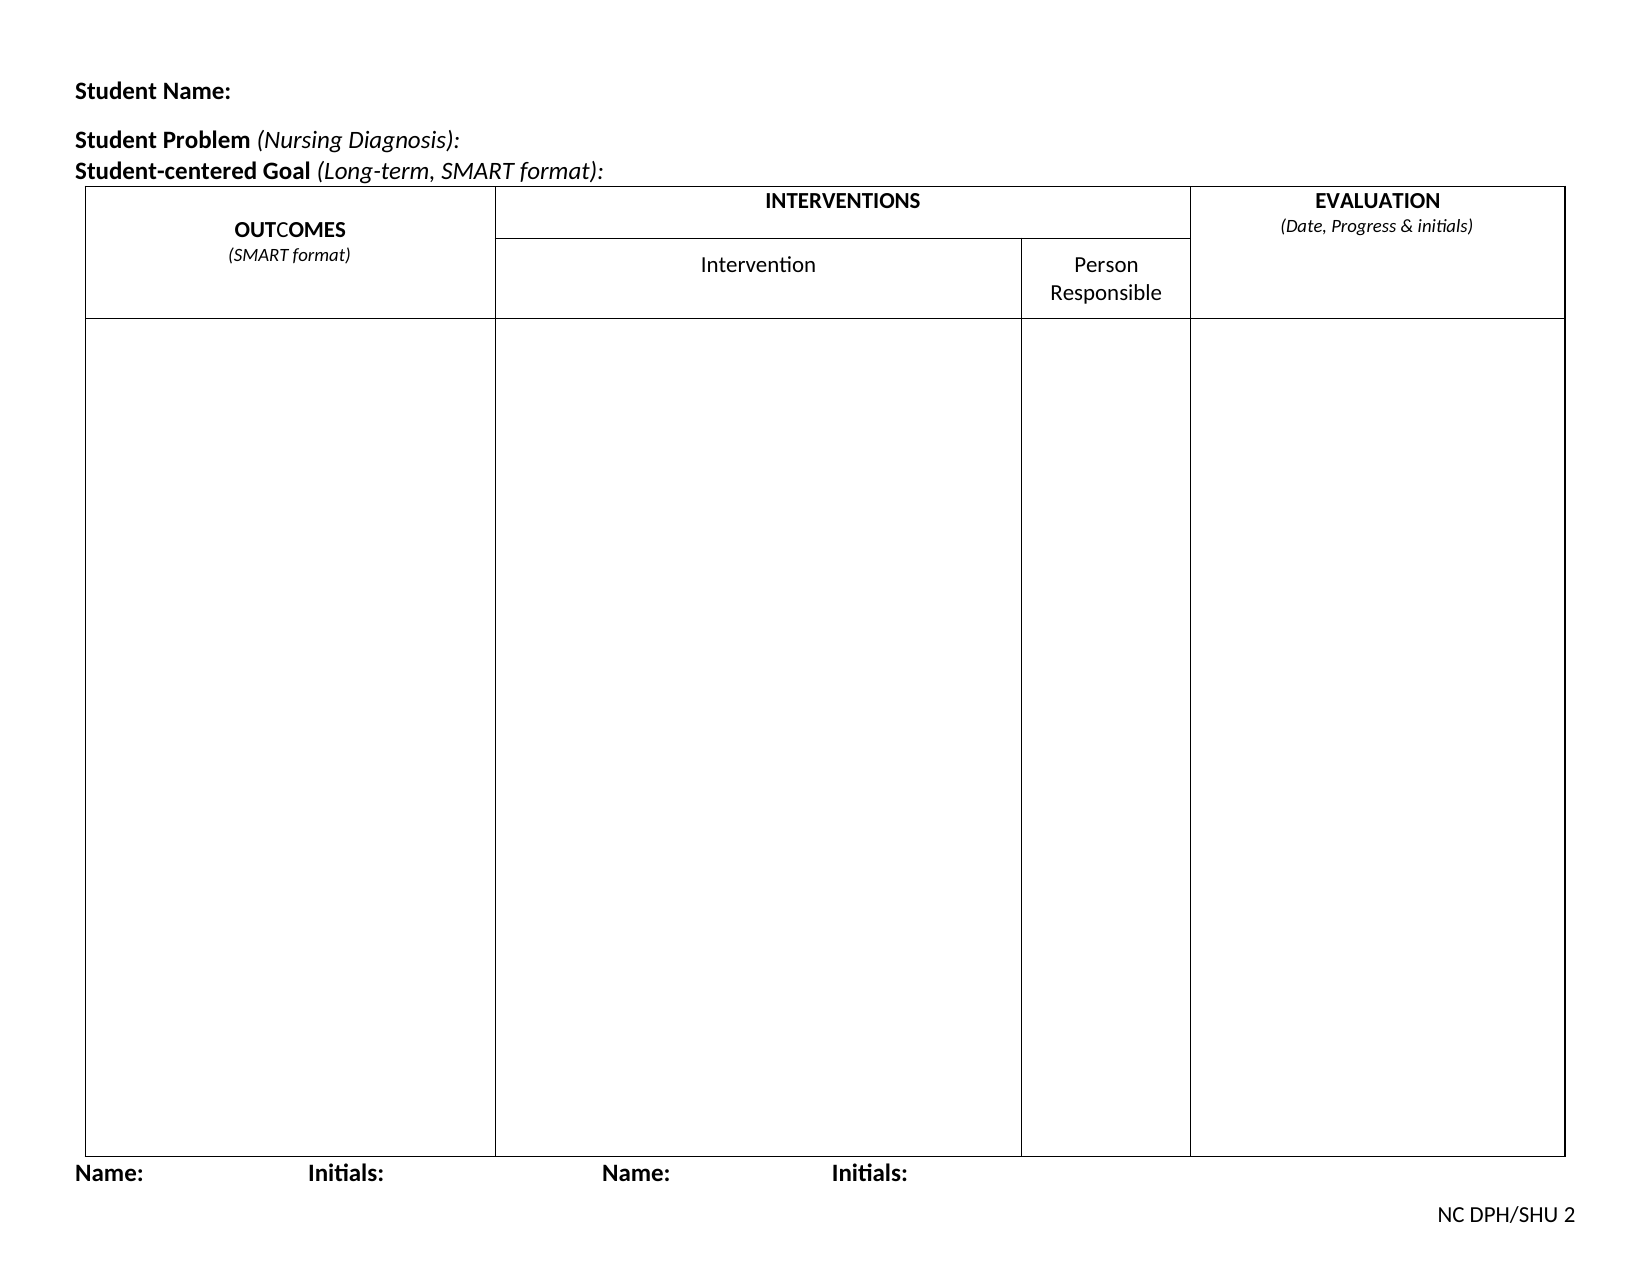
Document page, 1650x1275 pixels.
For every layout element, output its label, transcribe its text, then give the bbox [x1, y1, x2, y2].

table_header INTERVENTIONS [496, 187, 1190, 238]
text Student-centered Goal (Long-term, SMART format): [75, 155, 1575, 186]
table_cell [1022, 319, 1190, 1156]
table_header EVALUATION (Date, Progress & initials) [1191, 187, 1564, 318]
text Student Name: [75, 75, 1575, 106]
table_cell Person Responsible [1022, 239, 1190, 318]
table_cell [86, 319, 495, 1156]
text Student Problem (Nursing Diagnosis): [75, 124, 1575, 155]
table_cell Intervention [496, 239, 1021, 318]
table_cell [1191, 319, 1564, 1156]
text Name: Initials: Name: Initials: [75, 1157, 1575, 1188]
table_header OUTCOMES (SMART format) [86, 187, 495, 318]
table_cell [496, 319, 1021, 1156]
